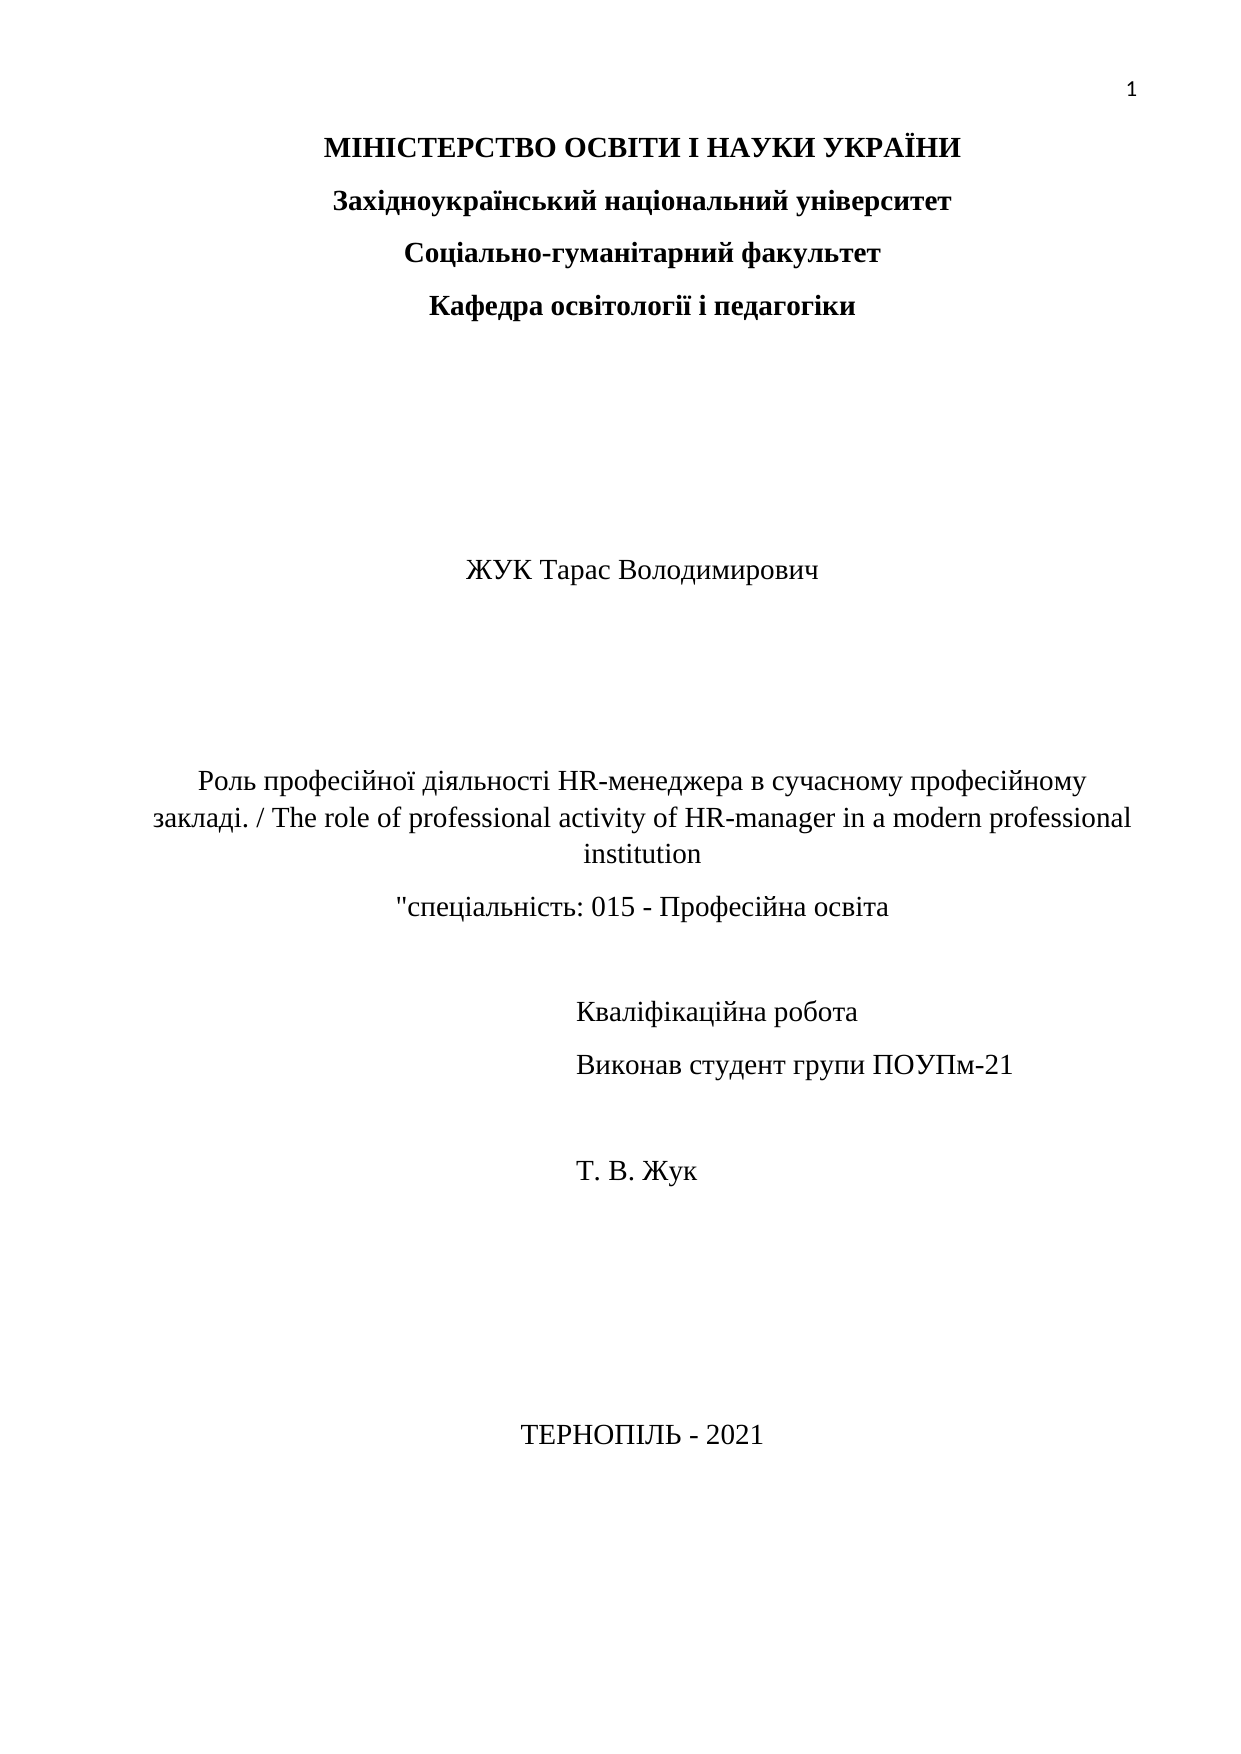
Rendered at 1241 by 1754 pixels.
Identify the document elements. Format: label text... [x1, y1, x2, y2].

text Західноукраїнський національний університет [148, 183, 1137, 216]
text Роль професійної діяльності HR-менеджера в сучасному професійному закладі. / The role of professional activity of HR-manager in a modern professional institution [148, 763, 1137, 869]
text МІНІСТЕРСТВО ОСВІТИ І НАУКИ УКРАЇНИ [148, 130, 1137, 163]
text "спеціальність: 015 - Професійна освіта [148, 889, 1137, 922]
text Соціально-гуманітарний факультет [148, 235, 1137, 269]
text Кафедра освітології і педагогіки [148, 288, 1137, 322]
text ТЕРНОПІЛЬ - 2021 [148, 1417, 1137, 1450]
text Т. В. Жук [576, 1153, 1137, 1186]
text ЖУК Тарас Володимирович [148, 552, 1137, 586]
text Виконав студент групи ПОУПм-21 [576, 1047, 1137, 1081]
text Кваліфікаційна робота [576, 994, 1137, 1028]
